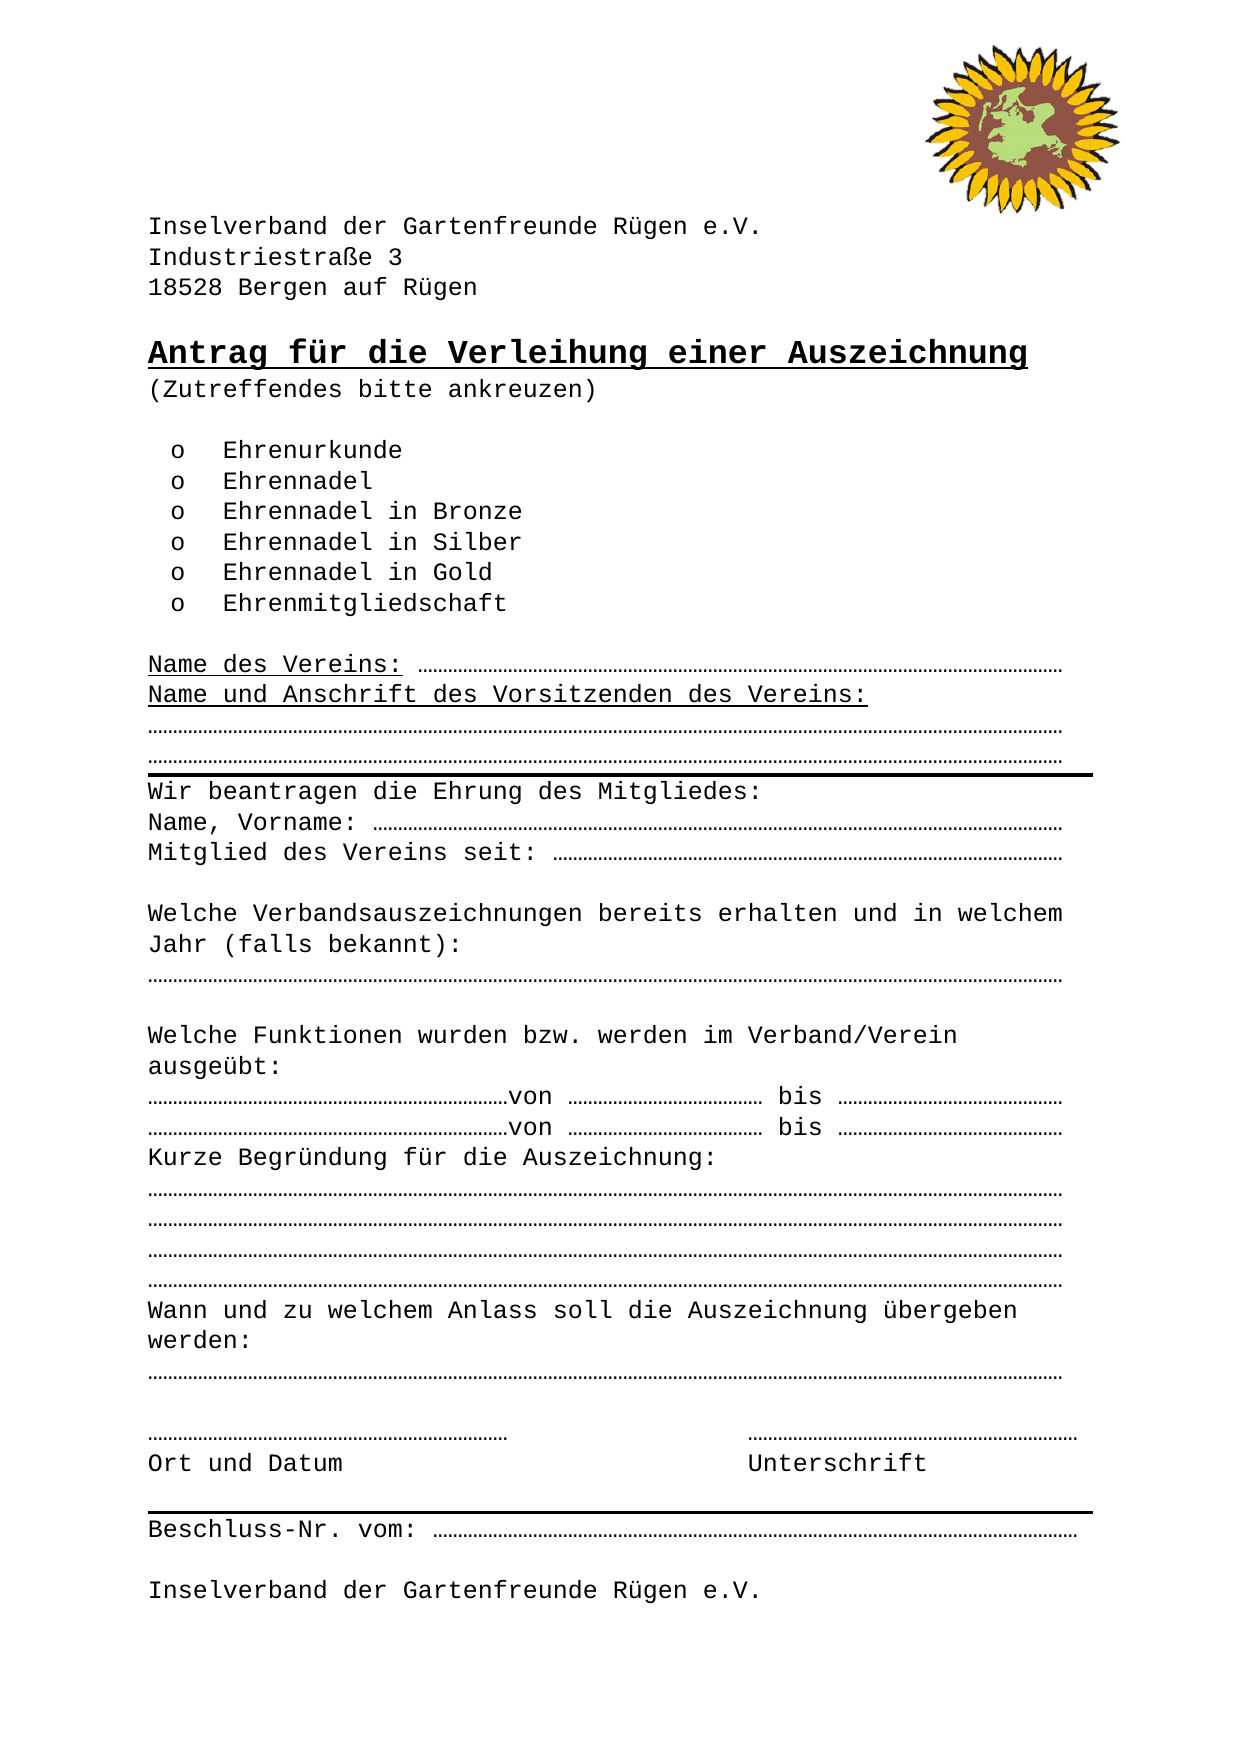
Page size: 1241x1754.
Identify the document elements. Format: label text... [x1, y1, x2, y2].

text ………………………………………………………………………………………………………………………………………………………………… [148, 743, 1093, 773]
text Welche Funktionen wurden bzw. werden im Verband/Verein ausgeübt: [148, 1023, 1093, 1082]
text Name und Anschrift des Vorsitzenden des Vereins: [148, 682, 1093, 710]
text Inselverband der Gartenfreunde Rügen e.V. [148, 1577, 1093, 1606]
text Antrag für die Verleihung einer Auszeichnung [148, 336, 1093, 374]
text Kurze Begründung für die Auszeichnung: [148, 1145, 1093, 1173]
text Name des Vereins: ………………………………………………………………………………………………………………… [148, 651, 1093, 680]
text ………………………………………………………………………………………………………………………………………………………………… [148, 1359, 1093, 1387]
text ………………………………………………………………………………………………………………………………………………………………… [148, 712, 1093, 741]
text 18528 Bergen auf Rügen [148, 275, 1093, 303]
text Inselverband der Gartenfreunde Rügen e.V. [148, 214, 1093, 242]
text Wann und zu welchem Anlass soll die Auszeichnung übergeben werden: [148, 1298, 1093, 1356]
list Ehrenmitgliedschaft [185, 590, 1093, 619]
text ………………………………………………………………………………………………………………………………………………………………… [148, 1206, 1093, 1234]
text ……………………………………………………………… ………………………………………………………… [148, 1420, 1093, 1448]
text Welche Verbandsauszeichnungen bereits erhalten und in welchem Jahr (falls bekannt): [148, 901, 1093, 960]
text ………………………………………………………………………………………………………………………………………………………………… [148, 1267, 1093, 1295]
text ………………………………………………………………………………………………………………………………………………………………… [148, 1237, 1093, 1265]
text Beschluss-Nr. vom: ………………………………………………………………………………………………………………… [148, 1516, 1093, 1545]
list Ehrennadel in Gold [185, 560, 1093, 588]
text Wir beantragen die Ehrung des Mitgliedes: [148, 779, 1093, 807]
text Mitglied des Vereins seit: ………………………………………………………………………………………… [148, 840, 1093, 868]
text ………………………………………………………………………………………………………………………………………………………………… [148, 962, 1093, 990]
text ………………………………………………………………von ………………………………… bis ……………………………………… [148, 1114, 1093, 1143]
list Ehrennadel [185, 468, 1093, 497]
list Ehrennadel in Bronze [185, 499, 1093, 527]
text Name, Vorname: ………………………………………………………………………………………………………………………… [148, 809, 1093, 838]
picture [896, 29, 1149, 230]
text Ort und Datum Unterschrift [148, 1450, 1093, 1478]
list Ehrenurkunde [185, 438, 1093, 466]
text Industriestraße 3 [148, 244, 1093, 273]
text (Zutreffendes bitte ankreuzen) [148, 377, 1093, 405]
text ………………………………………………………………von ………………………………… bis ……………………………………… [148, 1084, 1093, 1112]
text ………………………………………………………………………………………………………………………………………………………………… [148, 1176, 1093, 1204]
list Ehrennadel in Silber [185, 529, 1093, 558]
